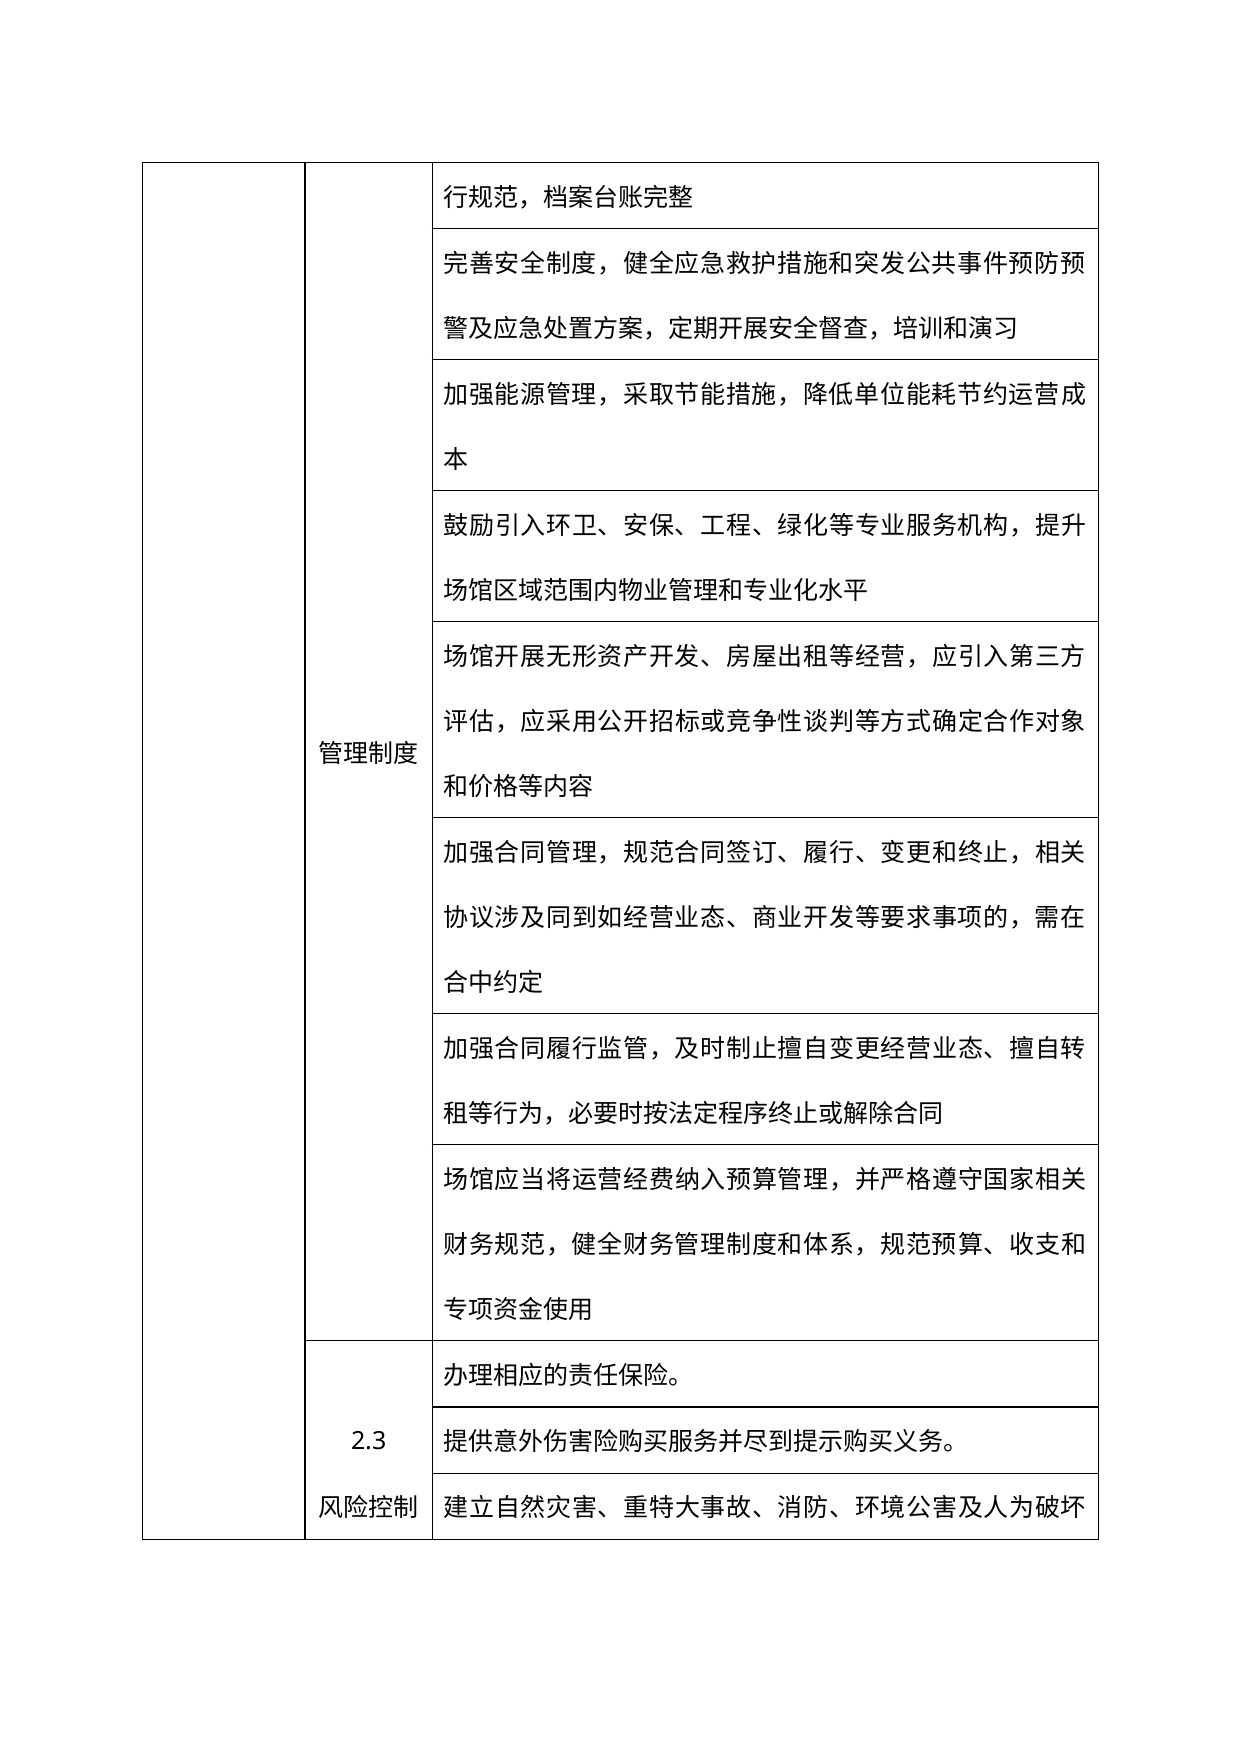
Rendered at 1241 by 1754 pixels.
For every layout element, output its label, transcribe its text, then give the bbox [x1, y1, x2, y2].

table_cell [433, 163, 1098, 228]
table_cell 办理相应的责任保险。 [433, 1341, 1098, 1406]
table_cell 场馆应当将运营经费纳入预算管理，并严格遵守国家相关财务规范，健全财务管理制度和体系，规范预算、收支和专项资金使用 [433, 1145, 1098, 1340]
table_cell 鼓励引入环卫、安保、工程、绿化等专业服务机构，提升场馆区域范围内物业管理和专业化水平 [433, 491, 1098, 621]
table_cell 2.2 管理制度 [306, 163, 432, 1340]
table_cell 风险控制 [306, 1473, 432, 1538]
table_cell 完善安全制度，健全应急救护措施和突发公共事件预防预警及应急处置方案，定期开展安全督查，培训和演习 [433, 229, 1098, 359]
table_cell 2.3 [306, 1341, 432, 1472]
table_cell 加强能源管理，采取节能措施，降低单位能耗节约运营成本 [433, 360, 1098, 490]
table_cell 场馆开展无形资产开发、房屋出租等经营，应引入第三方评估，应采用公开招标或竞争性谈判等方式确定合作对象和价格等内容 [433, 622, 1098, 817]
table_cell 加强合同管理，规范合同签订、履行、变更和终止，相关协议涉及同到如经营业态、商业开发等要求事项的，需在合中约定 [433, 818, 1098, 1013]
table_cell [433, 1474, 1098, 1538]
table_cell 提供意外伤害险购买服务并尽到提示购买义务。 [433, 1408, 1098, 1472]
table_cell 加强合同履行监管，及时制止擅自变更经营业态、擅自转租等行为，必要时按法定程序终止或解除合同 [433, 1014, 1098, 1144]
